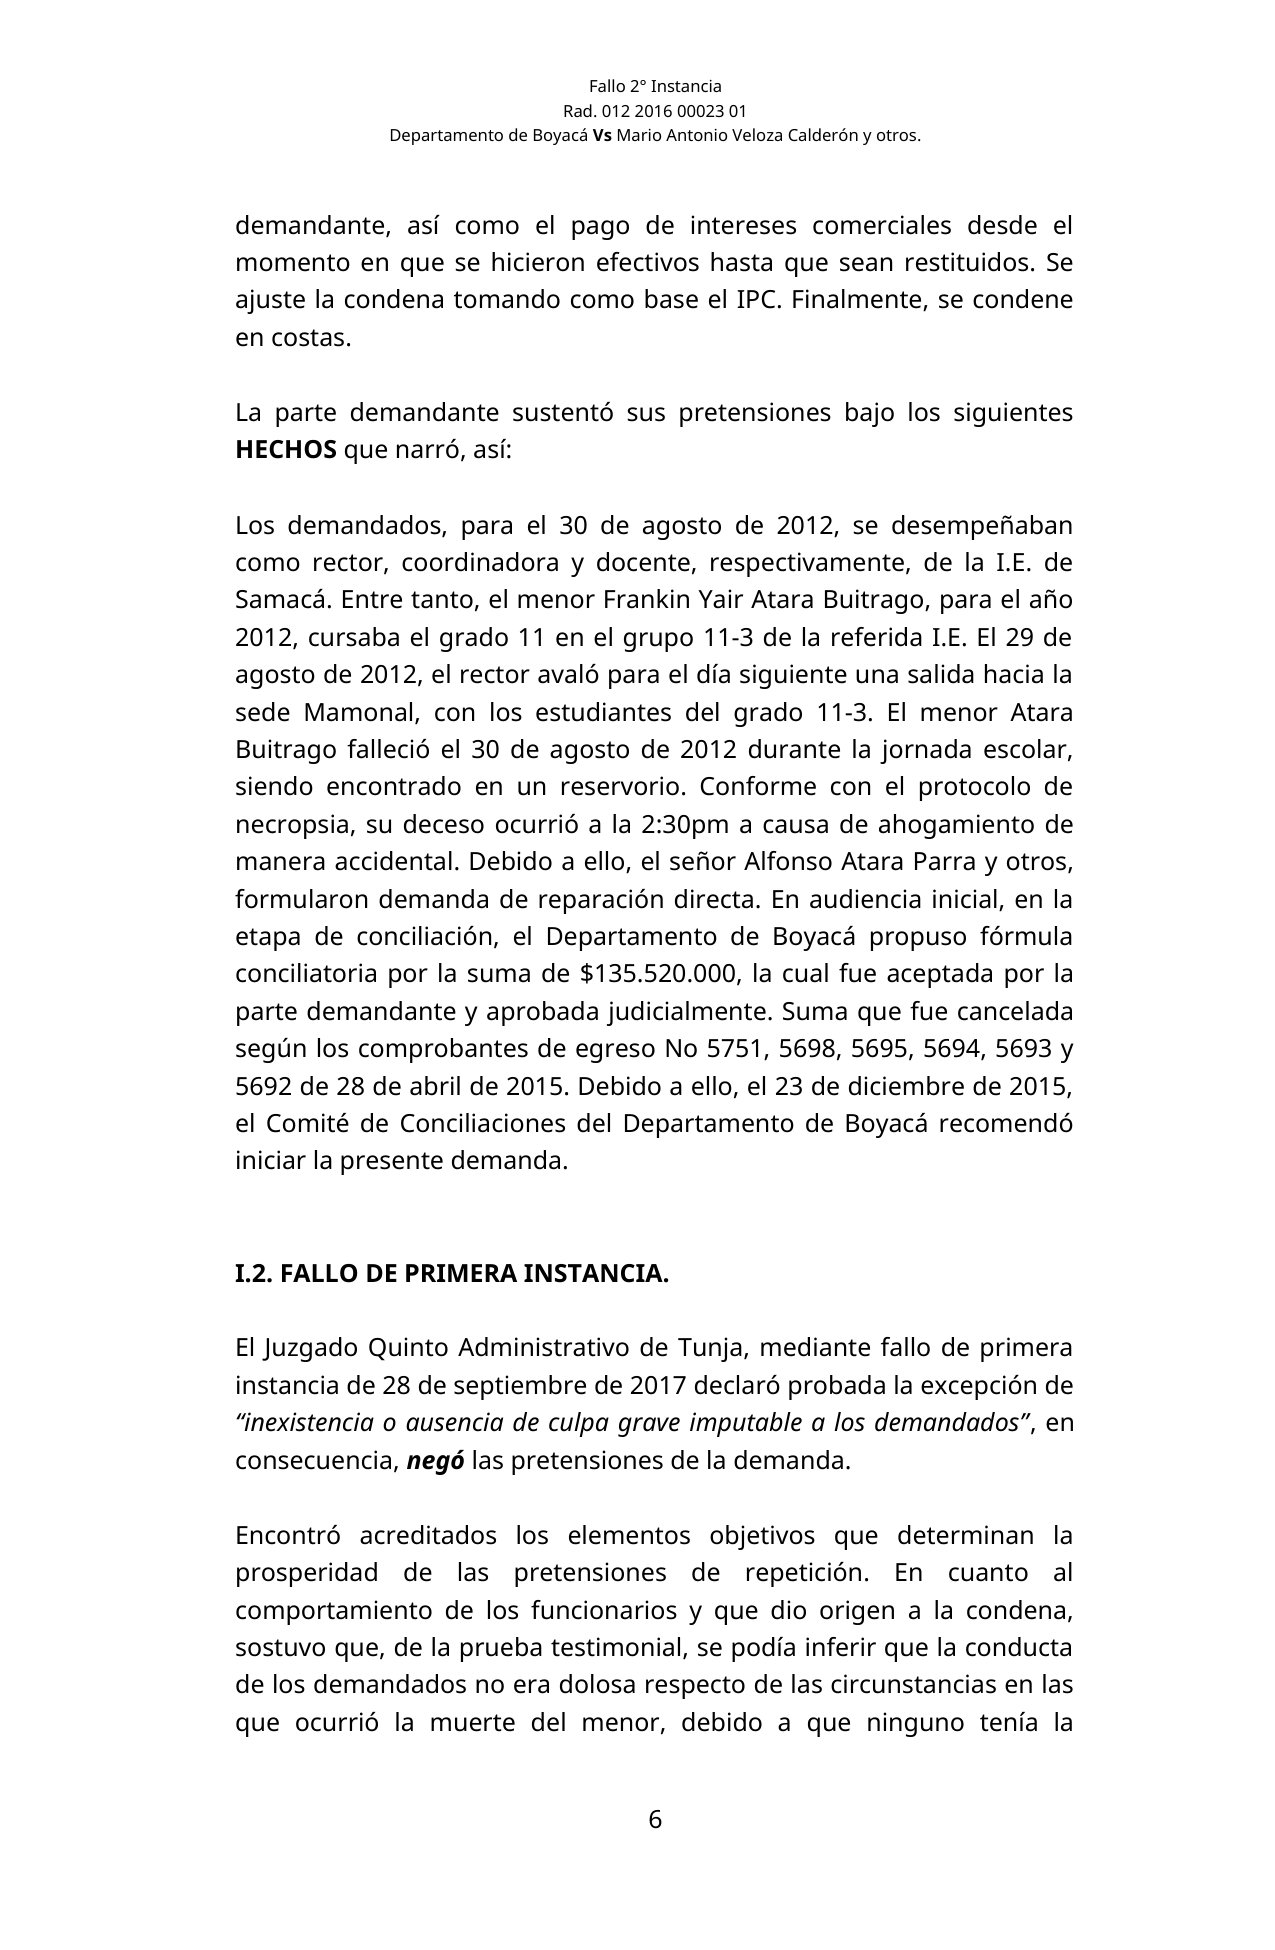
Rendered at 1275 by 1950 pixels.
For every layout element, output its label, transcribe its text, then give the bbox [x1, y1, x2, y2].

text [235, 1518, 1075, 1739]
text La parte demandante sustentó sus pretensiones bajo los siguientes HECHOS que narró, así: [235, 395, 1075, 466]
text El Juzgado Quinto Administrativo de Tunja, mediante fallo de primera instancia de 28 de septiembre de 2017 declaró probada la excepción de “inexistencia o ausencia de culpa grave imputable a los demandados”, en consecuencia, negó las pretensiones de la demanda. [235, 1330, 1075, 1476]
text Los demandados, para el 30 de agosto de 2012, se desempeñaban como rector, coordinadora y docente, respectivamente, de la I.E. de Samacá. Entre tanto, el menor Frankin Yair Atara Buitrago, para el año 2012, cursaba el grado 11 en el grupo 11-3 de la referida I.E. El 29 de agosto de 2012, el rector avaló para el día siguiente una salida hacia la sede Mamonal, con los estudiantes del grado 11-3. El menor Atara Buitrago falleció el 30 de agosto de 2012 durante la jornada escolar, siendo encontrado en un reservorio. Conforme con el protocolo de necropsia, su deceso ocurrió a la 2:30pm a causa de ahogamiento de manera accidental. Debido a ello, el señor Alfonso Atara Parra y otros, formularon demanda de reparación directa. En audiencia inicial, en la etapa de conciliación, el Departamento de Boyacá propuso fórmula conciliatoria por la suma de $135.520.000, la cual fue aceptada por la parte demandante y aprobada judicialmente. Suma que fue cancelada según los comprobantes de egreso No 5751, 5698, 5695, 5694, 5693 y 5692 de 28 de abril de 2015. Debido a ello, el 23 de diciembre de 2015, el Comité de Conciliaciones del Departamento de Boyacá recomendó iniciar la presente demanda. [235, 507, 1075, 1177]
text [235, 207, 1075, 353]
text I.2. FALLO DE PRIMERA INSTANCIA. [235, 1255, 1075, 1289]
